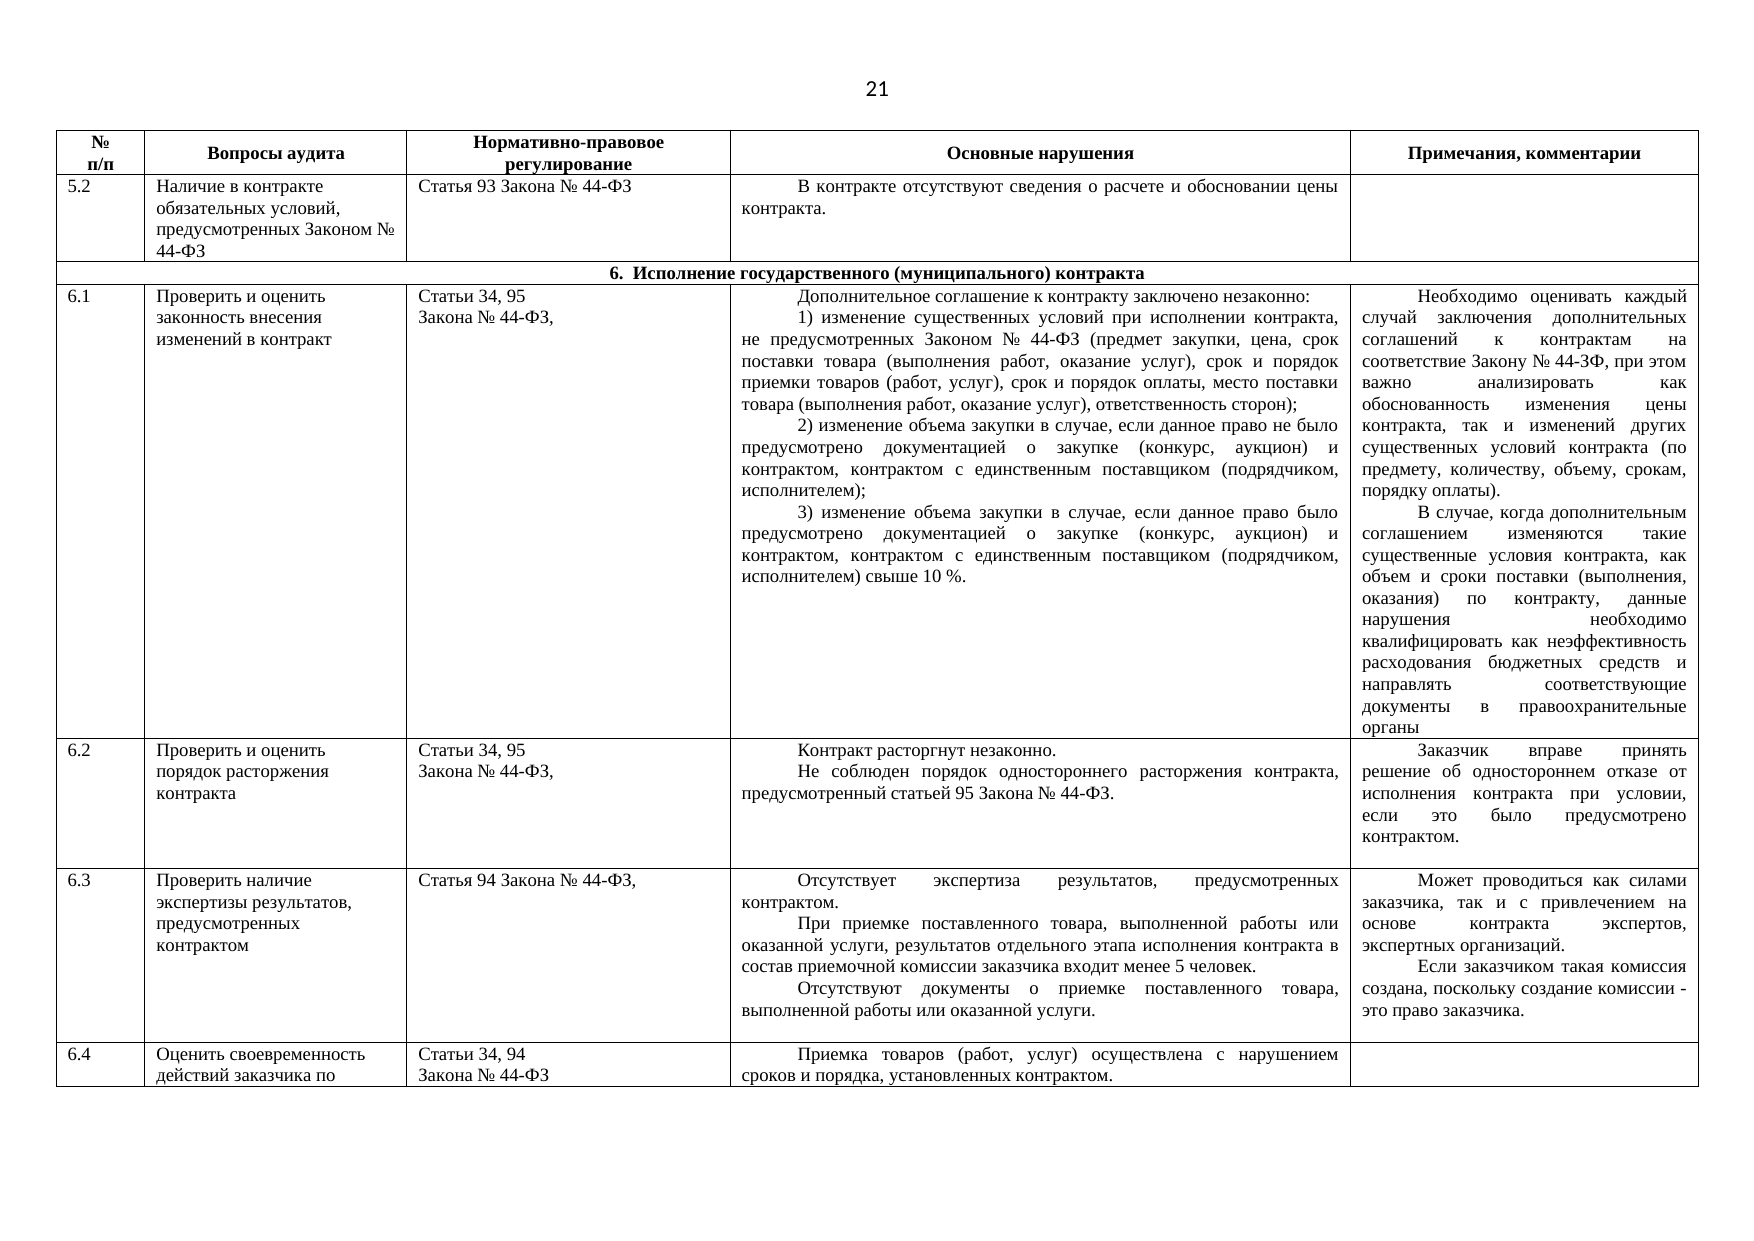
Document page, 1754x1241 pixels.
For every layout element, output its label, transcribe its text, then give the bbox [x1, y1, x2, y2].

table_cell 6.3 [57, 869, 144, 1042]
table_cell Статья 94 Закона № 44-ФЗ, [407, 869, 730, 1042]
table_header Основные нарушения [731, 131, 1350, 174]
table_cell Проверить и оценить порядок расторжения контракта [145, 739, 406, 868]
table_cell Дополнительное соглашение к контракту заключено незаконно: 1) изменение существенных условий при исполнении контракта, не предусмотренных Законом № 44-ФЗ (предмет закупки, цена, срок поставки товара (выполнения работ, оказание услуг), срок и порядок приемки товаров (работ, услуг), срок и порядок оплаты, место поставки товара (выполнения работ, оказание услуг), ответственность сторон); 2) изменение объема закупки в случае, если данное право не было предусмотрено документацией о закупке (конкурс, аукцион) и контрактом, контрактом с единственным поставщиком (подрядчиком, исполнителем); 3) изменение объема закупки в случае, если данное право было предусмотрено документацией о закупке (конкурс, аукцион) и контрактом, контрактом с единственным поставщиком (подрядчиком, исполнителем) свыше 10 %. [731, 285, 1350, 738]
table_cell [1351, 1043, 1698, 1086]
table_cell Статьи 34, 95 Закона № 44-ФЗ, [407, 739, 730, 868]
table_cell 5.2 [57, 175, 144, 261]
table_header Нормативно-правовое регулирование [407, 131, 730, 174]
table_cell 6.2 [57, 739, 144, 868]
table_cell Наличие в контракте обязательных условий, предусмотренных Законом № 44-ФЗ [145, 175, 406, 261]
table_cell Может проводиться как силами заказчика, так и с привлечением на основе контракта экспертов, экспертных организаций. Если заказчиком такая комиссия создана, поскольку создание комиссии - это право заказчика. [1351, 869, 1698, 1042]
table_cell Статьи 34, 95 Закона № 44-ФЗ, [407, 285, 730, 738]
table_cell Необходимо оценивать каждый случай заключения дополнительных соглашений к контрактам на соответствие Закону № 44-ЗФ, при этом важно анализировать как обоснованность изменения цены контракта, так и изменений других существенных условий контракта (по предмету, количеству, объему, срокам, порядку оплаты). В случае, когда дополнительным соглашением изменяются такие существенные условия контракта, как объем и сроки поставки (выполнения, оказания) по контракту, данные нарушения необходимо квалифицировать как неэффективность расходования бюджетных средств и направлять соответствующие документы в правоохранительные органы [1351, 285, 1698, 738]
table_cell В контракте отсутствуют сведения о расчете и обосновании цены контракта. [731, 175, 1350, 261]
table_cell [1351, 175, 1698, 261]
table_header Примечания, комментарии [1351, 131, 1698, 174]
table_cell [731, 1043, 1350, 1086]
table_cell 6.1 [57, 285, 144, 738]
table_cell Статья 93 Закона № 44-ФЗ [407, 175, 730, 261]
table_cell 6. Исполнение государственного (муниципального) контракта [57, 262, 1698, 284]
table_cell Проверить наличие экспертизы результатов, предусмотренных контрактом [145, 869, 406, 1042]
table_cell Статьи 34, 94 Закона № 44-ФЗ [407, 1043, 730, 1086]
table_cell Контракт расторгнут незаконно. Не соблюден порядок одностороннего расторжения контракта, предусмотренный статьей 95 Закона № 44-ФЗ. [731, 739, 1350, 868]
table_header № п/п [57, 131, 144, 174]
table_cell Проверить и оценить законность внесения изменений в контракт [145, 285, 406, 738]
table_header Вопросы аудита [145, 131, 406, 174]
table_cell Заказчик вправе принять решение об одностороннем отказе от исполнения контракта при условии, если это было предусмотрено контрактом. [1351, 739, 1698, 868]
table_cell Отсутствует экспертиза результатов, предусмотренных контрактом. При приемке поставленного товара, выполненной работы или оказанной услуги, результатов отдельного этапа исполнения контракта в состав приемочной комиссии заказчика входит менее 5 человек. Отсутствуют документы о приемке поставленного товара, выполненной работы или оказанной услуги. [731, 869, 1350, 1042]
table_cell 6.4 [57, 1043, 144, 1086]
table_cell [145, 1043, 406, 1086]
